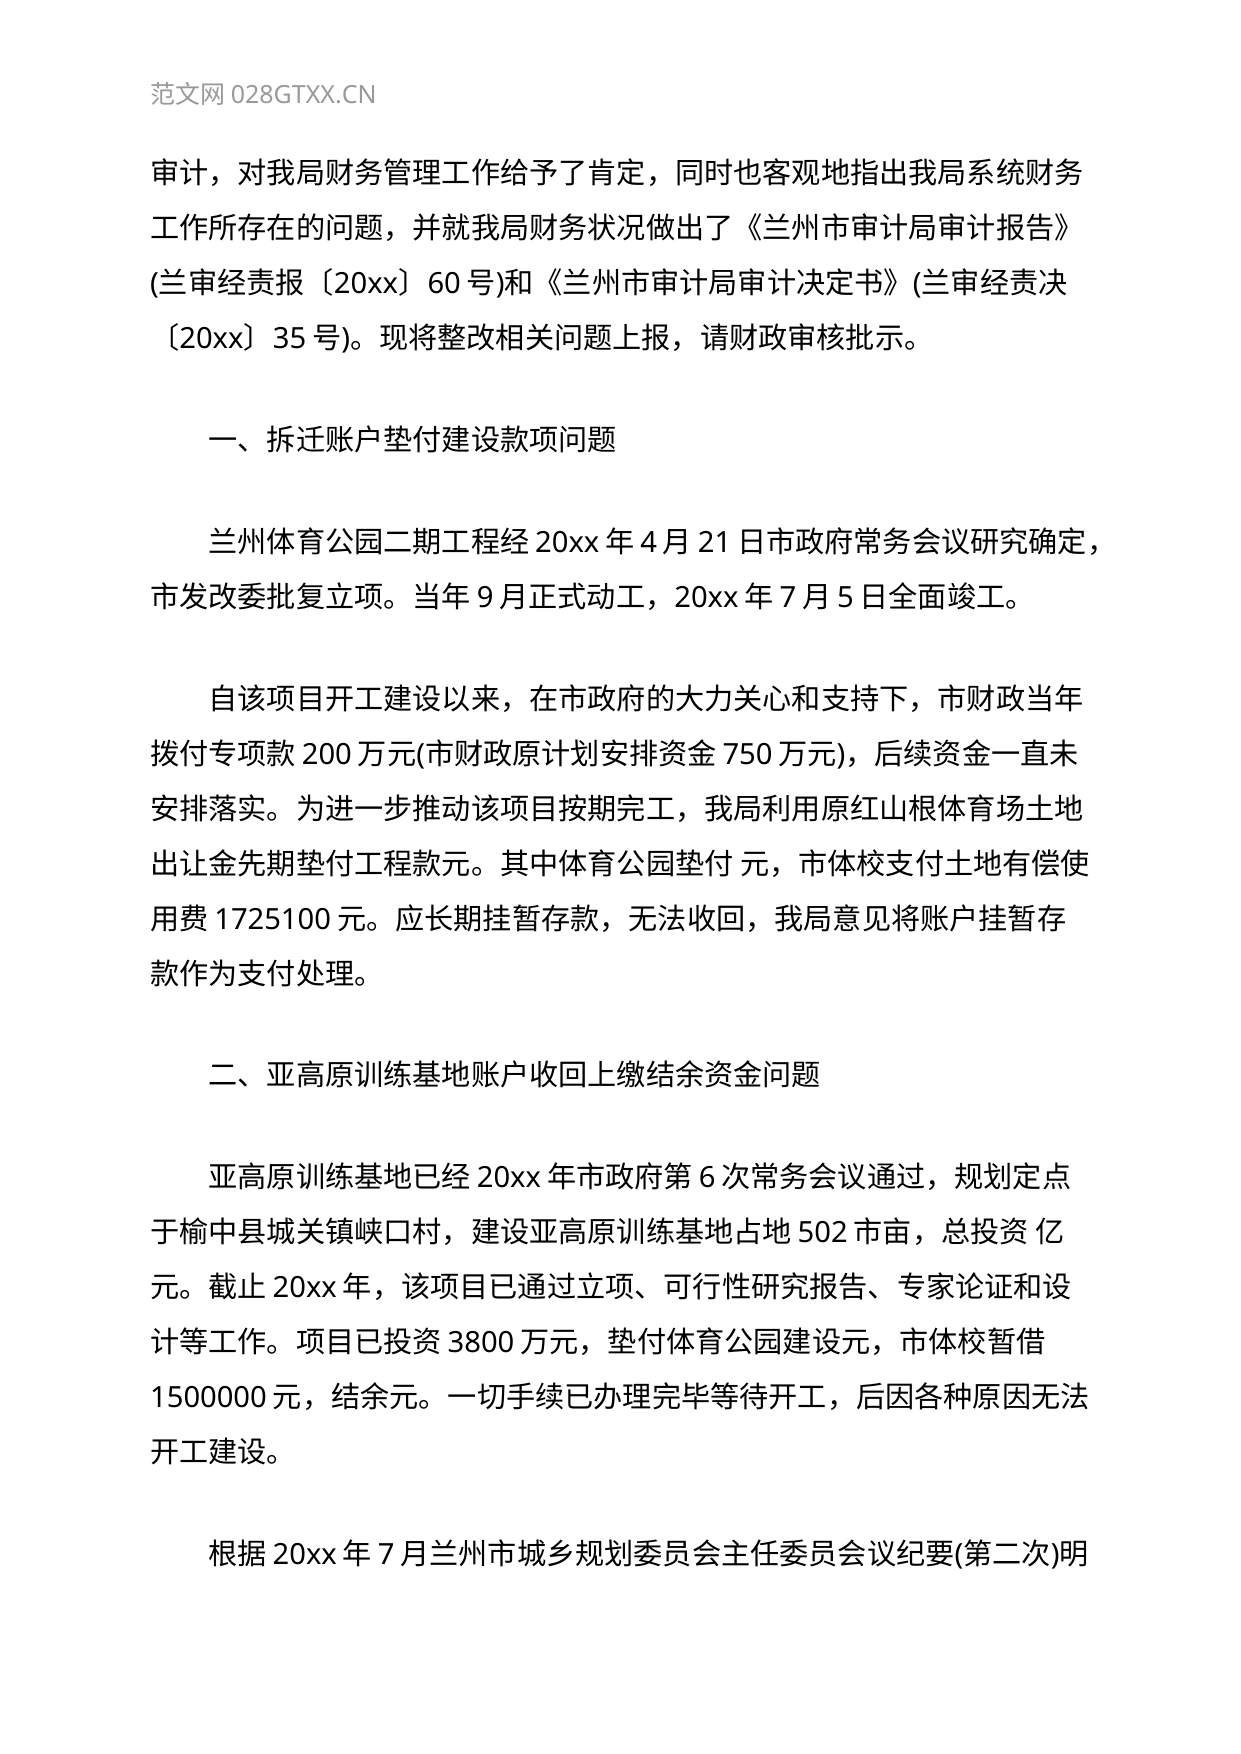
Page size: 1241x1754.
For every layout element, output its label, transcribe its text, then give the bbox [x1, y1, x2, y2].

text 二、亚高原训练基地账户收回上缴结余资金问题 [150, 1052, 1090, 1094]
text 亚高原训练基地已经20xx年市政府第6次常务会议通过，规划定点于榆中县城关镇峡口村，建设亚高原训练基地占地502市亩，总投资 亿元。截止20xx年，该项目已通过立项、可行性研究报告、专家论证和设计等工作。项目已投资3800万元，垫付体育公园建设元，市体校暂借1500000元，结余元。一切手续已办理完毕等待开工，后因各种原因无法开工建设。 [150, 1154, 1090, 1471]
text 兰州体育公园二期工程经20xx年4月21日市政府常务会议研究确定，市发改委批复立项。当年9月正式动工，20xx年7月5日全面竣工。 [150, 518, 1090, 616]
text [150, 150, 1090, 357]
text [150, 1531, 1090, 1573]
text 一、拆迁账户垫付建设款项问题 [150, 417, 1090, 459]
text 自该项目开工建设以来，在市政府的大力关心和支持下，市财政当年拨付专项款200万元(市财政原计划安排资金750万元)，后续资金一直未安排落实。为进一步推动该项目按期完工，我局利用原红山根体育场土地出让金先期垫付工程款元。其中体育公园垫付 元，市体校支付土地有偿使用费1725100元。应长期挂暂存款，无法收回，我局意见将账户挂暂存款作为支付处理。 [150, 676, 1090, 992]
